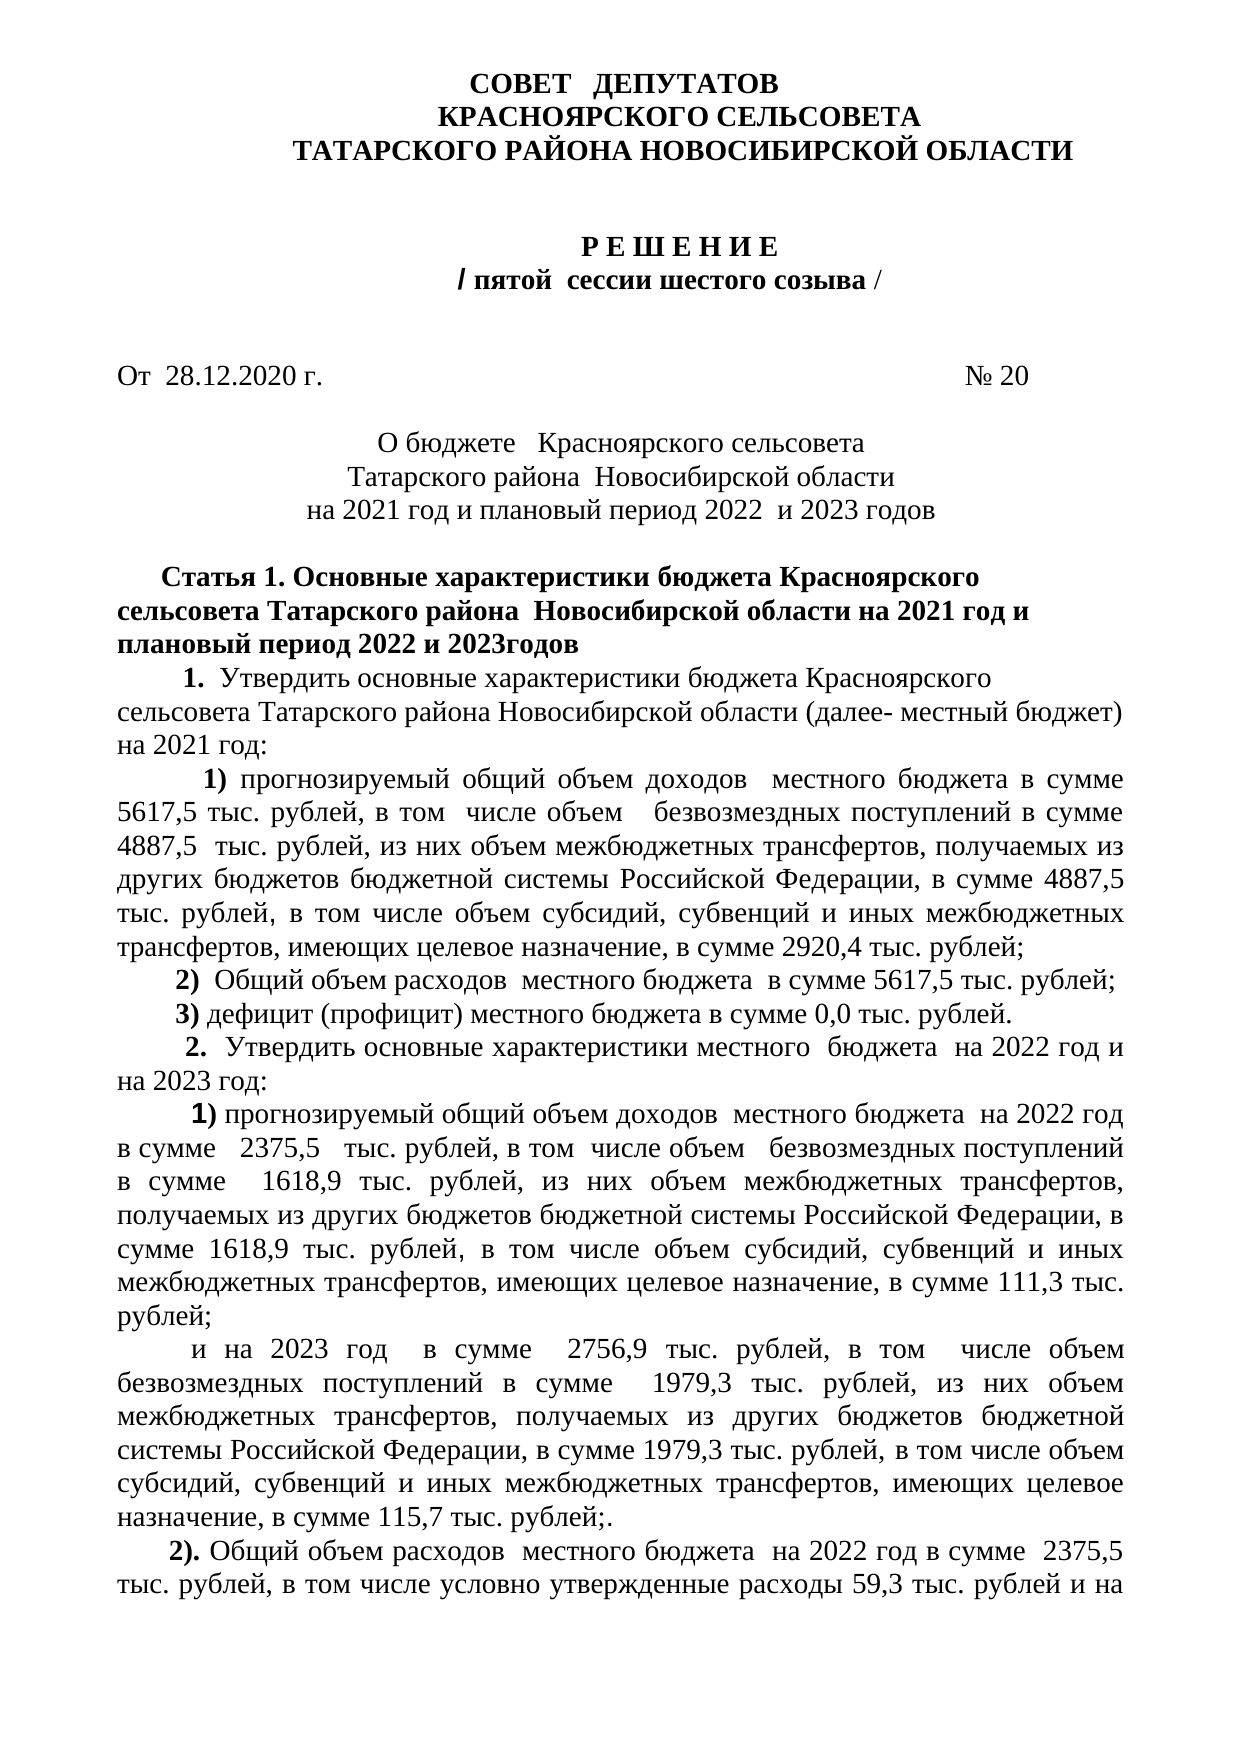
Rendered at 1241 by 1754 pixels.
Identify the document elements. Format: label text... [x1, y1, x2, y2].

text 1) прогнозируемый общий объем доходов местного бюджета в сумме 5617,5 тыс. рублей, в том числе объем безвозмездных поступлений в сумме 4887,5 тыс. рублей, из них объем межбюджетных трансфертов, получаемых из других бюджетов бюджетной системы Российской Федерации, в сумме 4887,5 тыс. рублей, в том числе объем субсидий, субвенций и иных межбюджетных трансфертов, имеющих целевое назначение, в сумме 2920,4 тыс. рублей; [117, 761, 1125, 962]
text 1. Утвердить основные характеристики бюджета Красноярского сельсовета Татарского района Новосибирской области (далее- местный бюджет) на 2021 год: [117, 660, 1125, 761]
text О бюджете Красноярского сельсовета [117, 425, 1125, 459]
text ТАТАРСКОГО РАЙОНА НОВОСИБИРСКОЙ ОБЛАСТИ [234, 133, 1125, 167]
text СОВЕТ ДЕПУТАТОВ [117, 66, 1125, 99]
text 2) Общий объем расходов местного бюджета в сумме 5617,5 тыс. рублей; [117, 962, 1125, 996]
text 1) прогнозируемый общий объем доходов местного бюджета на 2022 год в сумме 2375,5 тыс. рублей, в том числе объем безвозмездных поступлений в сумме 1618,9 тыс. рублей, из них объем межбюджетных трансфертов, получаемых из других бюджетов бюджетной системы Российской Федерации, в сумме 1618,9 тыс. рублей, в том числе объем субсидий, субвенций и иных межбюджетных трансфертов, имеющих целевое назначение, в сумме 111,3 тыс. рублей; [117, 1096, 1125, 1331]
text 2. Утвердить основные характеристики местного бюджета на 2022 год и на 2023 год: [117, 1029, 1125, 1096]
text КРАСНОЯРСКОГО СЕЛЬСОВЕТА [234, 99, 1125, 133]
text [117, 1533, 1125, 1600]
text 3) дефицит (профицит) местного бюджета в сумме 0,0 тыс. рублей. [117, 996, 1125, 1029]
text Р Е Ш Е Н И Е [234, 229, 1125, 262]
title / пятой сессии шестого созыва / [117, 262, 1125, 296]
text и на 2023 год в сумме 2756,9 тыс. рублей, в том числе объем безвозмездных поступлений в сумме 1979,3 тыс. рублей, из них объем межбюджетных трансфертов, получаемых из других бюджетов бюджетной системы Российской Федерации, в сумме 1979,3 тыс. рублей, в том числе объем субсидий, субвенций и иных межбюджетных трансфертов, имеющих целевое назначение, в сумме 115,7 тыс. рублей;. [117, 1331, 1125, 1533]
text на 2021 год и плановый период 2022 и 2023 годов [117, 492, 1125, 526]
subtitle От 28.12.2020 г. № 20 [117, 358, 1125, 392]
text Статья 1. Основные характеристики бюджета Красноярского сельсовета Татарского района Новосибирской области на 2021 год и плановый период 2022 и 2023годов [117, 559, 1125, 660]
text Татарского района Новосибирской области [117, 459, 1125, 492]
